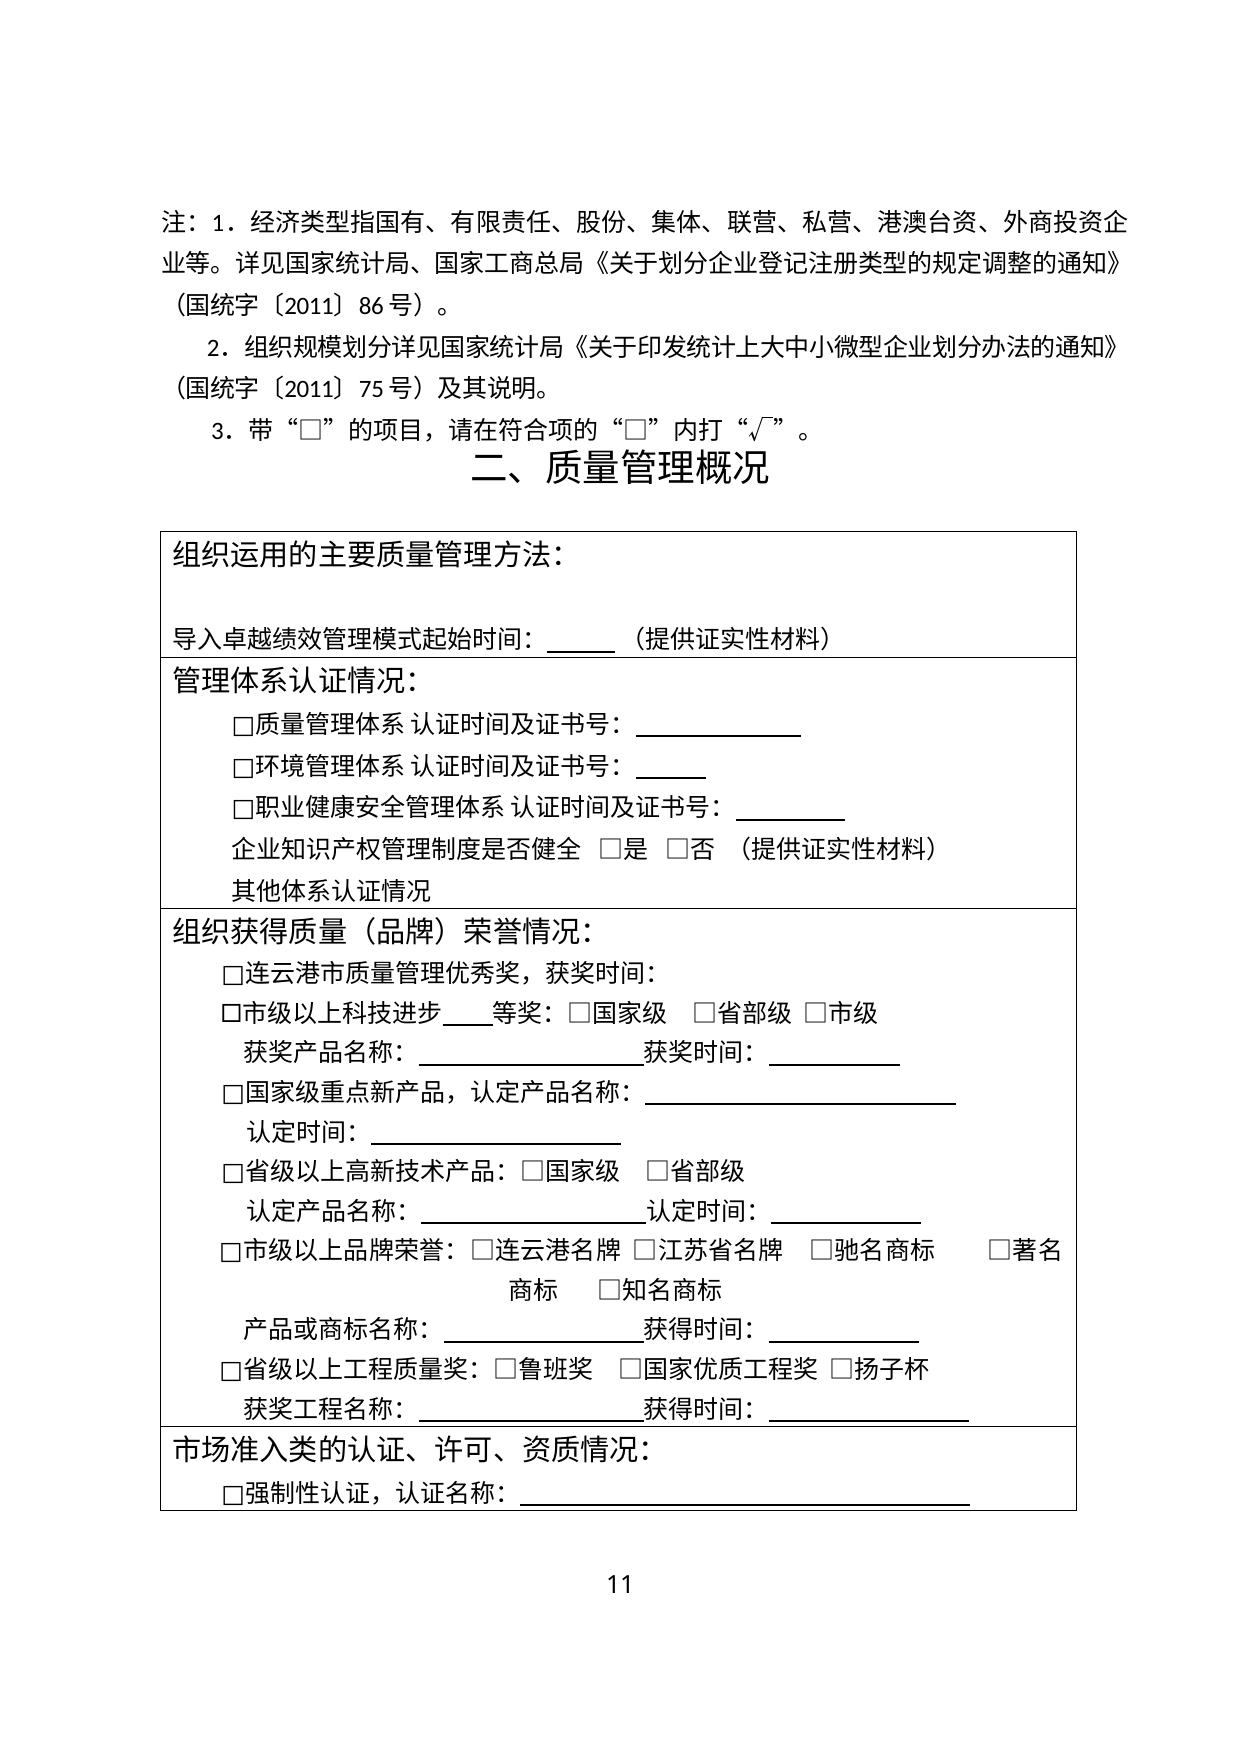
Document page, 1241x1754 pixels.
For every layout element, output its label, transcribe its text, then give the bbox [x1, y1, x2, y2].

table_cell 管理体系认证情况： □质量管理体系 认证时间及证书号： □环境管理体系 认证时间及证书号： □职业健康安全管理体系 认证时间及证书号： 企业知识产权管理制度是否健全 □是 □否 （提供证实性材料） 其他体系认证情况 [161, 658, 1076, 908]
table_cell 组织获得质量（品牌）荣誉情况： □连云港市质量管理优秀奖，获奖时间： 市级以上科技进步 等奖：□国家级 □省部级 □市级 获奖产品名称： 获奖时间： □国家级重点新产品，认定产品名称： 认定时间： □省级以上高新技术产品：□国家级 □省部级 认定产品名称： 认定时间： □市级以上品牌荣誉：□连云港名牌 □江苏省名牌 □驰名商标 □著名商标 □知名商标 产品或商标名称： 获得时间： □省级以上工程质量奖：□鲁班奖 □国家优质工程奖 □扬子杯 获奖工程名称： 获得时间： [161, 909, 1076, 1426]
text 注：1．经济类型指国有、有限责任、股份、集体、联营、私营、港澳台资、外商投资企业等。详见国家统计局、国家工商总局《关于划分企业登记注册类型的规定调整的通知》（国统字〔2011〕86号）。 [161, 198, 1132, 323]
text 3．带“□”的项目，请在符合项的“□”内打“√”。 [161, 406, 1079, 448]
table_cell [161, 1427, 1076, 1510]
text 二、质量管理概况 [161, 448, 1079, 489]
text 2．组织规模划分详见国家统计局《关于印发统计上大中小微型企业划分办法的通知》（国统字〔2011〕75号）及其说明。 [161, 323, 1132, 406]
table_header 组织运用的主要质量管理方法： 导入卓越绩效管理模式起始时间： （提供证实性材料） [161, 532, 1076, 657]
